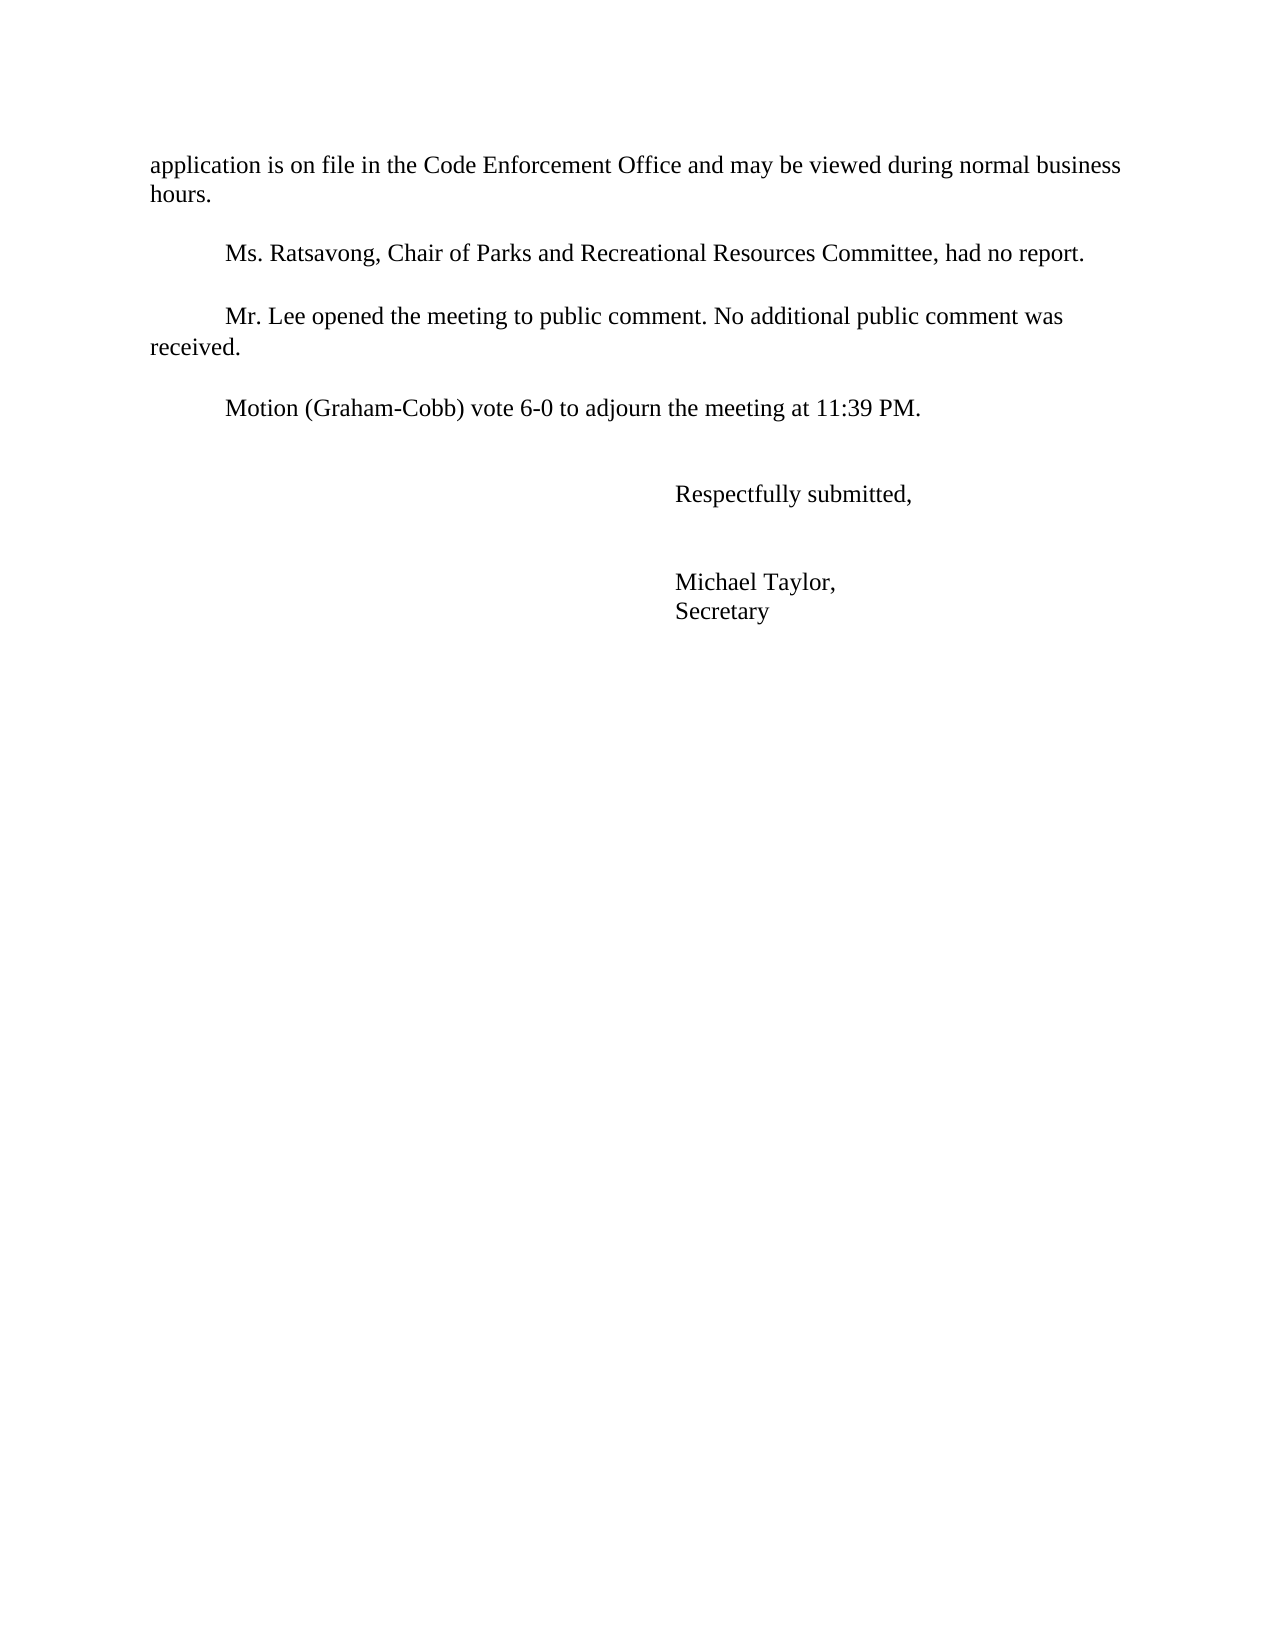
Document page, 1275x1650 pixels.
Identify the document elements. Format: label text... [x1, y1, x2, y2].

text Ms. Ratsavong, Chair of Parks and Recreational Resources Committee, had no report. [150, 237, 1125, 268]
text Secretary [150, 596, 1125, 625]
text Michael Taylor, [150, 567, 1125, 596]
text Motion (Graham-Cobb) vote 6-0 to adjourn the meeting at 11:39 PM. [150, 393, 1125, 422]
text Respectfully submitted, [150, 479, 1125, 538]
text Mr. Lee opened the meeting to public comment. No additional public comment was received. [150, 299, 1125, 362]
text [150, 150, 1125, 207]
